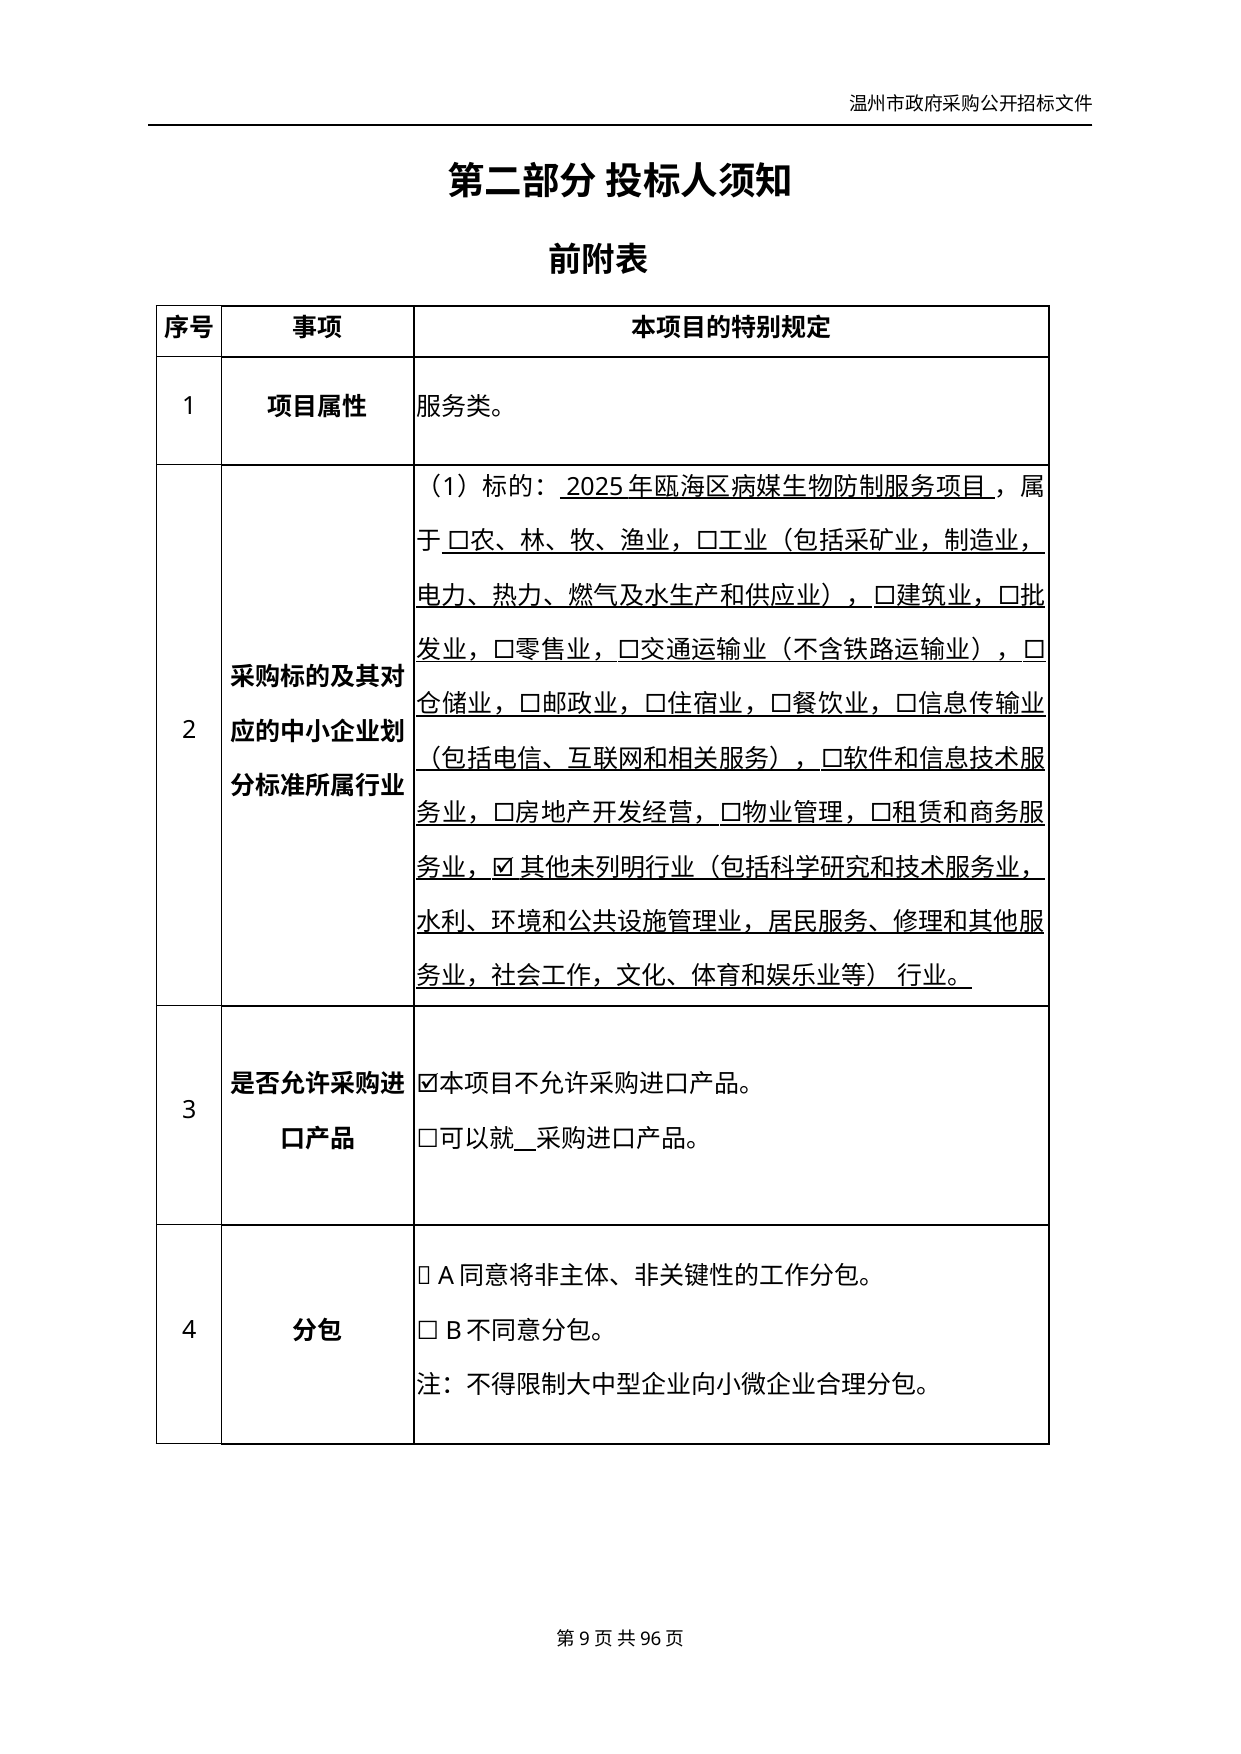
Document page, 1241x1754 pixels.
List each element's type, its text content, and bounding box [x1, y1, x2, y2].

table_cell 采购标的及其对应的中小企业划分标准所属行业 [222, 466, 413, 1004]
table_cell 是否允许采购进口产品 [222, 1007, 413, 1224]
table_cell 分包 [222, 1226, 413, 1443]
table_cell 1 [157, 357, 221, 464]
table_header 事项 [222, 307, 413, 356]
table_cell A同意将非主体、非关键性的工作分包。 B不同意分包。 注：不得限制大中型企业向小微企业合理分包。 [415, 1226, 1048, 1443]
text 前附表 [148, 233, 1092, 281]
table_cell 项目属性 [222, 358, 413, 464]
table_cell 服务类。 [415, 358, 1048, 464]
table_cell 3 [157, 1006, 221, 1224]
text 第二部分 投标人须知 [148, 151, 1092, 206]
table_cell 4 [157, 1225, 221, 1443]
table_header 本项目的特别规定 [415, 307, 1048, 356]
table_cell 2 [157, 465, 221, 1004]
table_cell （1）标的： 2025年瓯海区病媒生物防制服务项目 ，属于 农、林、牧、渔业，工业（包括采矿业，制造业，电力、热力、燃气及水生产和供应业），建筑业，批发业，零售业，交通运输业（不含铁路运输业），仓储业，邮政业，住宿业，餐饮业，信息传输业（包括电信、互联网和相关服务），软件和信息技术服务业，房地产开发经营，物业管理，租赁和商务服务业，其他未列明行业（包括科学研究和技术服务业，水利、环境和公共设施管理业，居民服务、修理和其他服务业，社会工作，文化、体育和娱乐业等） 行业。 [415, 466, 1048, 1004]
table_cell 本项目不允许采购进口产品。 可以就 采购进口产品。 [415, 1007, 1048, 1224]
table_header 序号 [157, 306, 221, 356]
